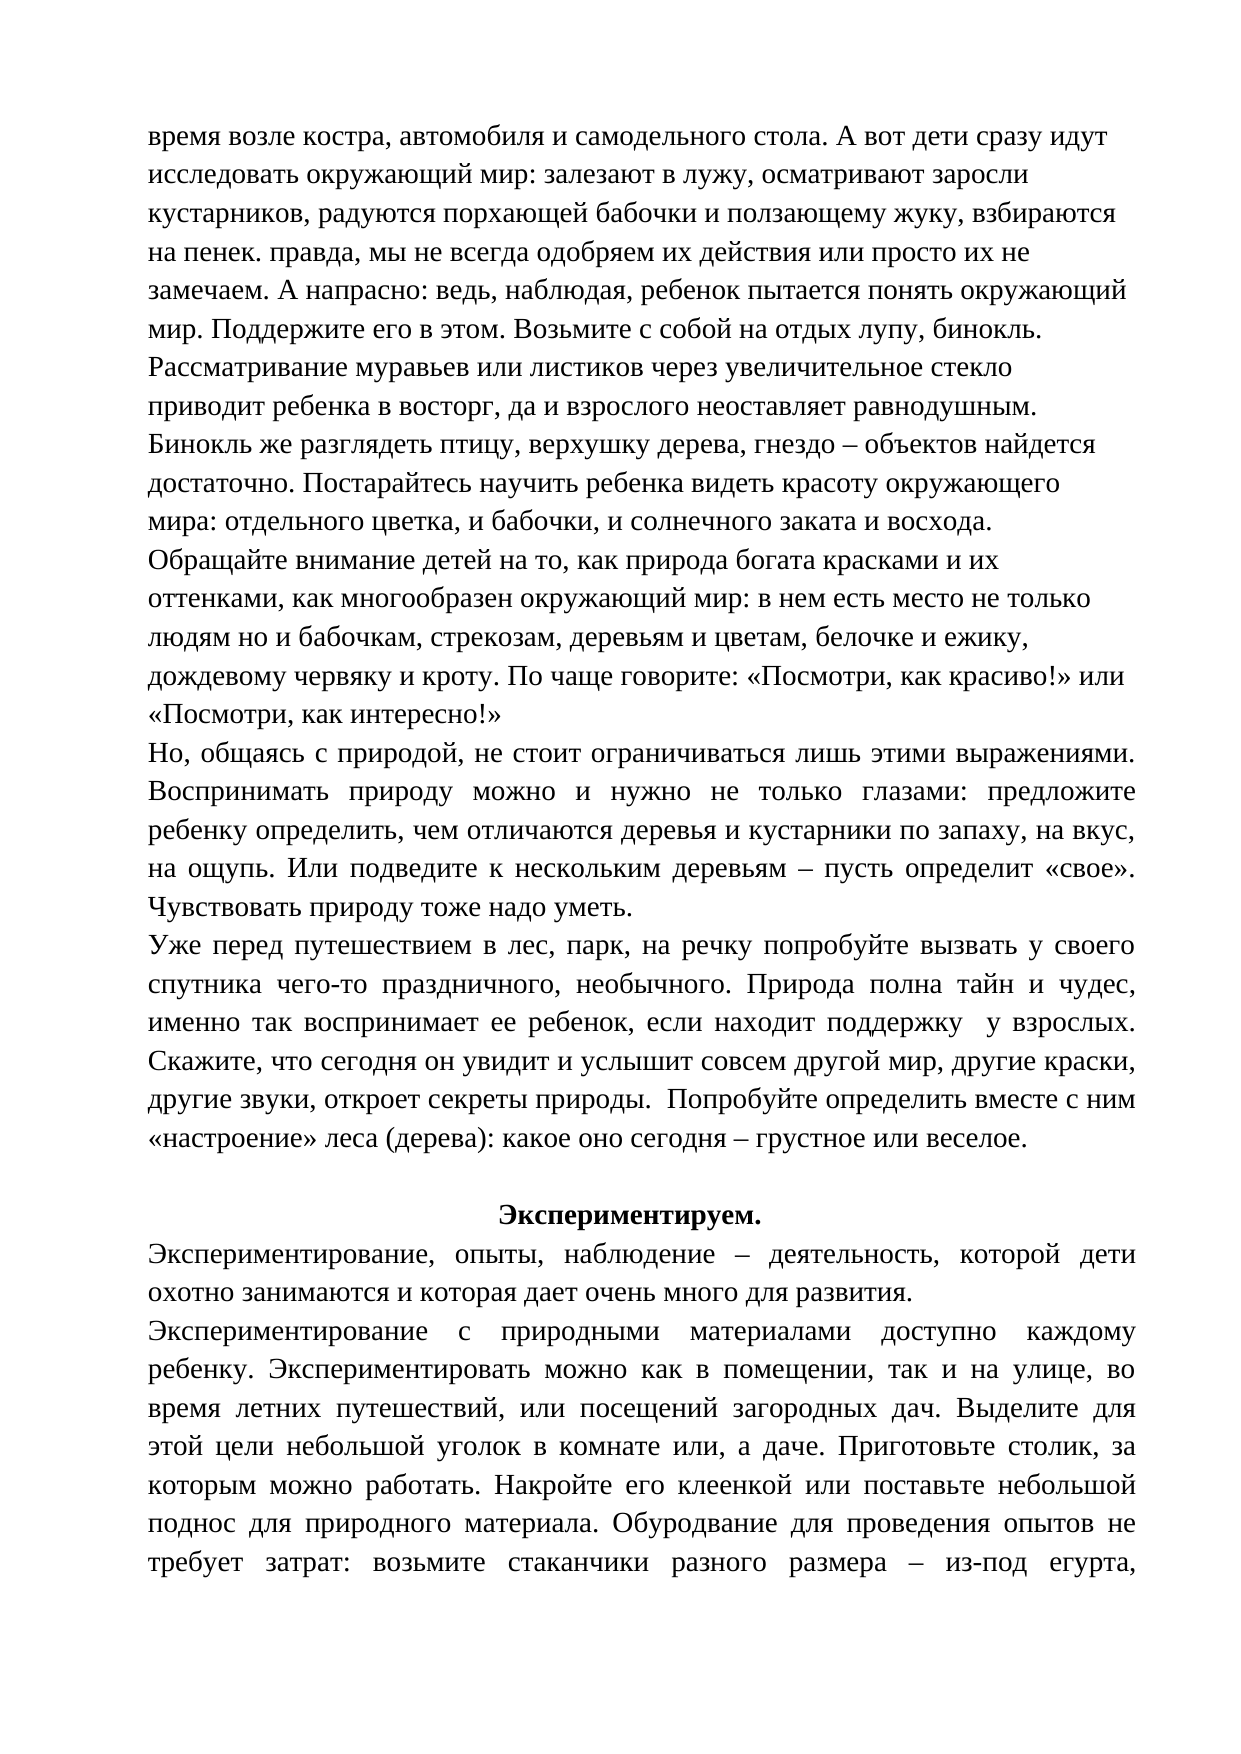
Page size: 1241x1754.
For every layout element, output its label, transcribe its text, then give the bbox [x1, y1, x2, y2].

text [148, 1313, 1137, 1578]
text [148, 118, 1137, 730]
text Уже перед путешествием в лес, парк, на речку попробуйте вызвать у своего спутника чего-то праздничного, необычного. Природа полна тайн и чудес, именно так воспринимает ее ребенок, если находит поддержку у взрослых. Скажите, что сегодня он увидит и услышит совсем другой мир, другие краски, другие звуки, откроет секреты природы. Попробуйте определить вместе с ним «настроение» леса (дерева): какое оно сегодня – грустное или веселое. [148, 927, 1137, 1154]
text Но, общаясь с природой, не стоит ограничиваться лишь этими выражениями. Воспринимать природу можно и нужно не только глазами: предложите ребенку определить, чем отличаются деревья и кустарники по запаху, на вкус, на ощупь. Или подведите к нескольким деревьям – пусть определит «свое». Чувствовать природу тоже надо уметь. [148, 735, 1137, 922]
text Экспериментируем. [148, 1197, 1137, 1231]
text Экспериментирование, опыты, наблюдение – деятельность, которой дети охотно занимаются и которая дает очень много для развития. [148, 1236, 1137, 1308]
